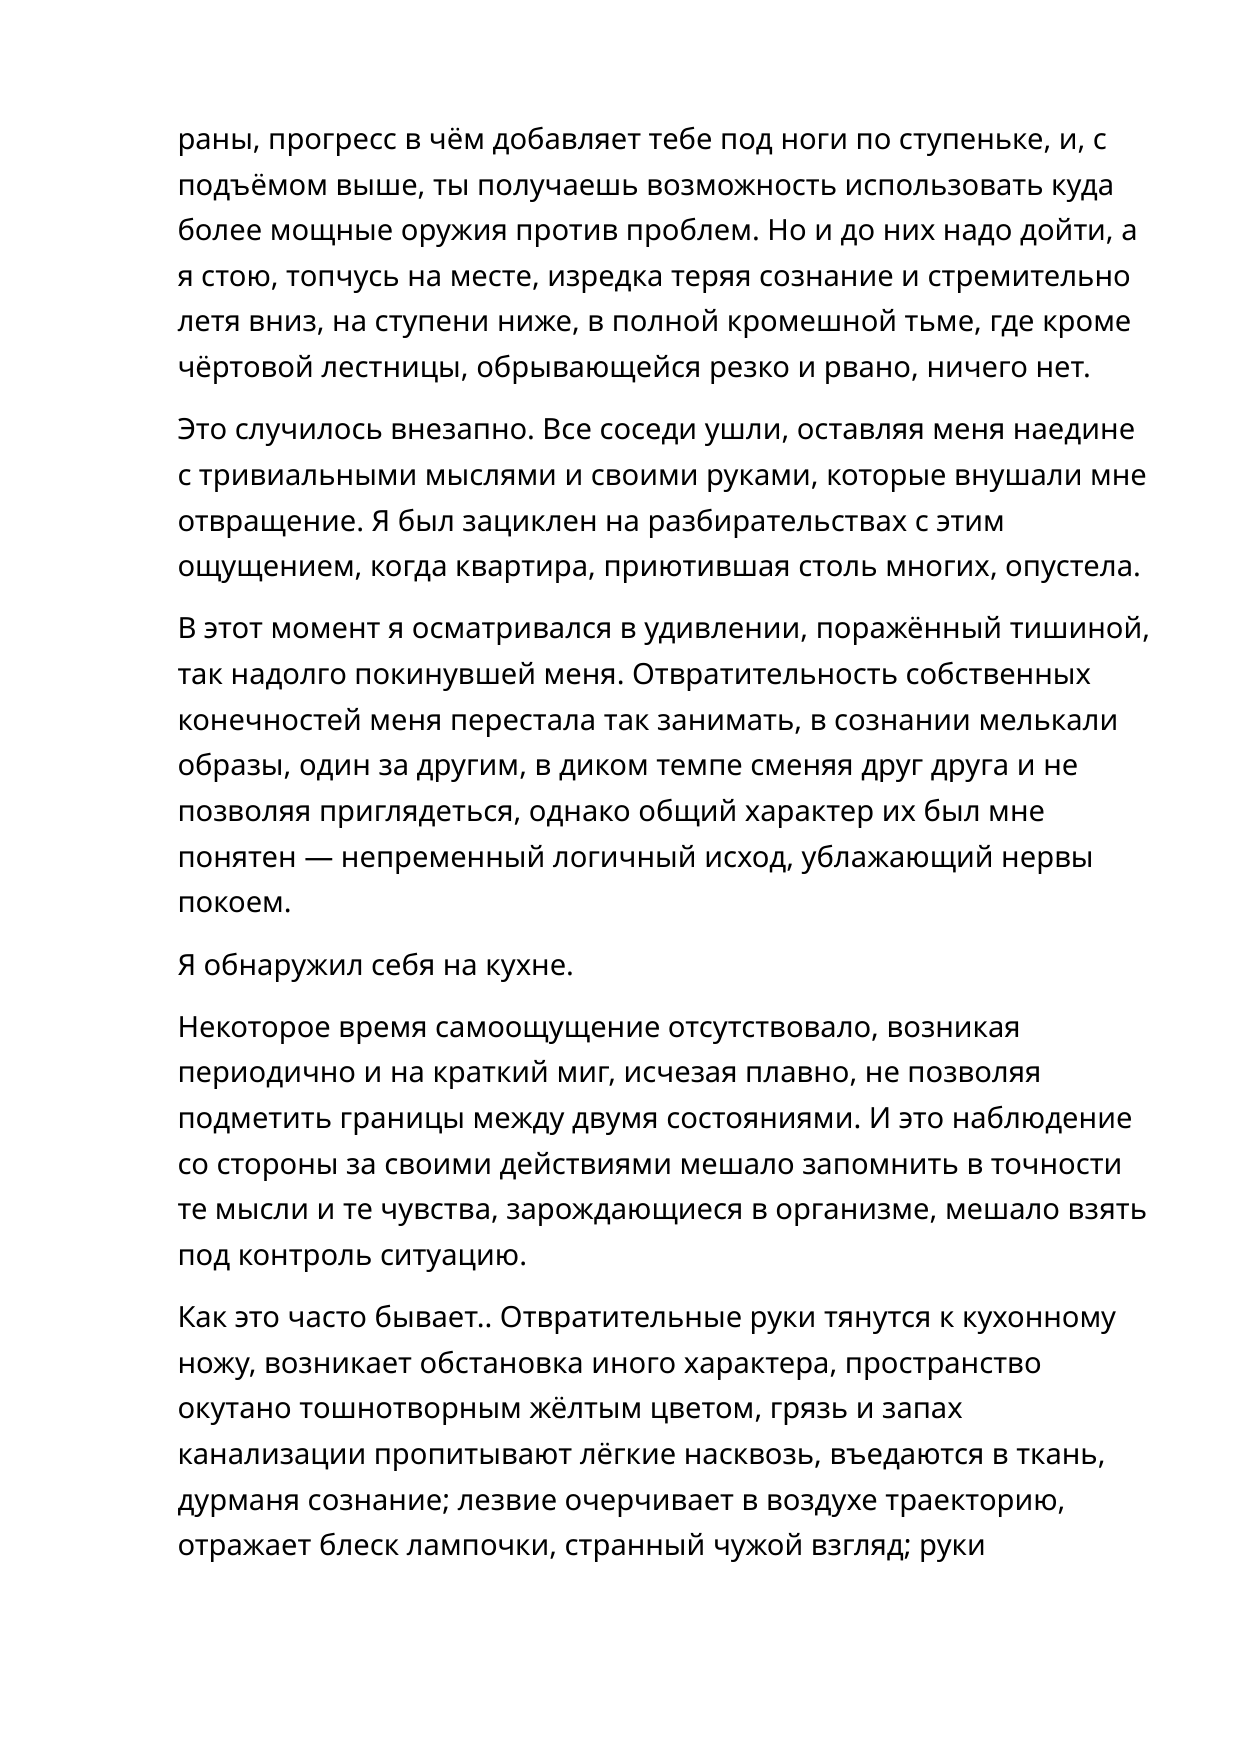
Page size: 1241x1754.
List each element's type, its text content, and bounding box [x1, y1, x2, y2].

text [177, 118, 1152, 386]
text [177, 1296, 1152, 1564]
text Это случилось внезапно. Все соседи ушли, оставляя меня наедине с тривиальными мыслями и своими руками, которые внушали мне отвращение. Я был зациклен на разбирательствах с этим ощущением, когда квартира, приютившая столь многих, опустела. [177, 408, 1152, 585]
text Некоторое время самоощущение отсутствовало, возникая периодично и на краткий миг, исчезая плавно, не позволяя подметить границы между двумя состояниями. И это наблюдение со стороны за своими действиями мешало запомнить в точности те мысли и те чувства, зарождающиеся в организме, мешало взять под контроль ситуацию. [177, 1006, 1152, 1274]
text В этот момент я осматривался в удивлении, поражённый тишиной, так надолго покинувшей меня. Отвратительность собственных конечностей меня перестала так занимать, в сознании мелькали образы, один за другим, в диком темпе сменяя друг друга и не позволяя приглядеться, однако общий характер их был мне понятен — непременный логичный исход, ублажающий нервы покоем. [177, 608, 1152, 921]
text Я обнаружил себя на кухне. [177, 944, 1152, 983]
